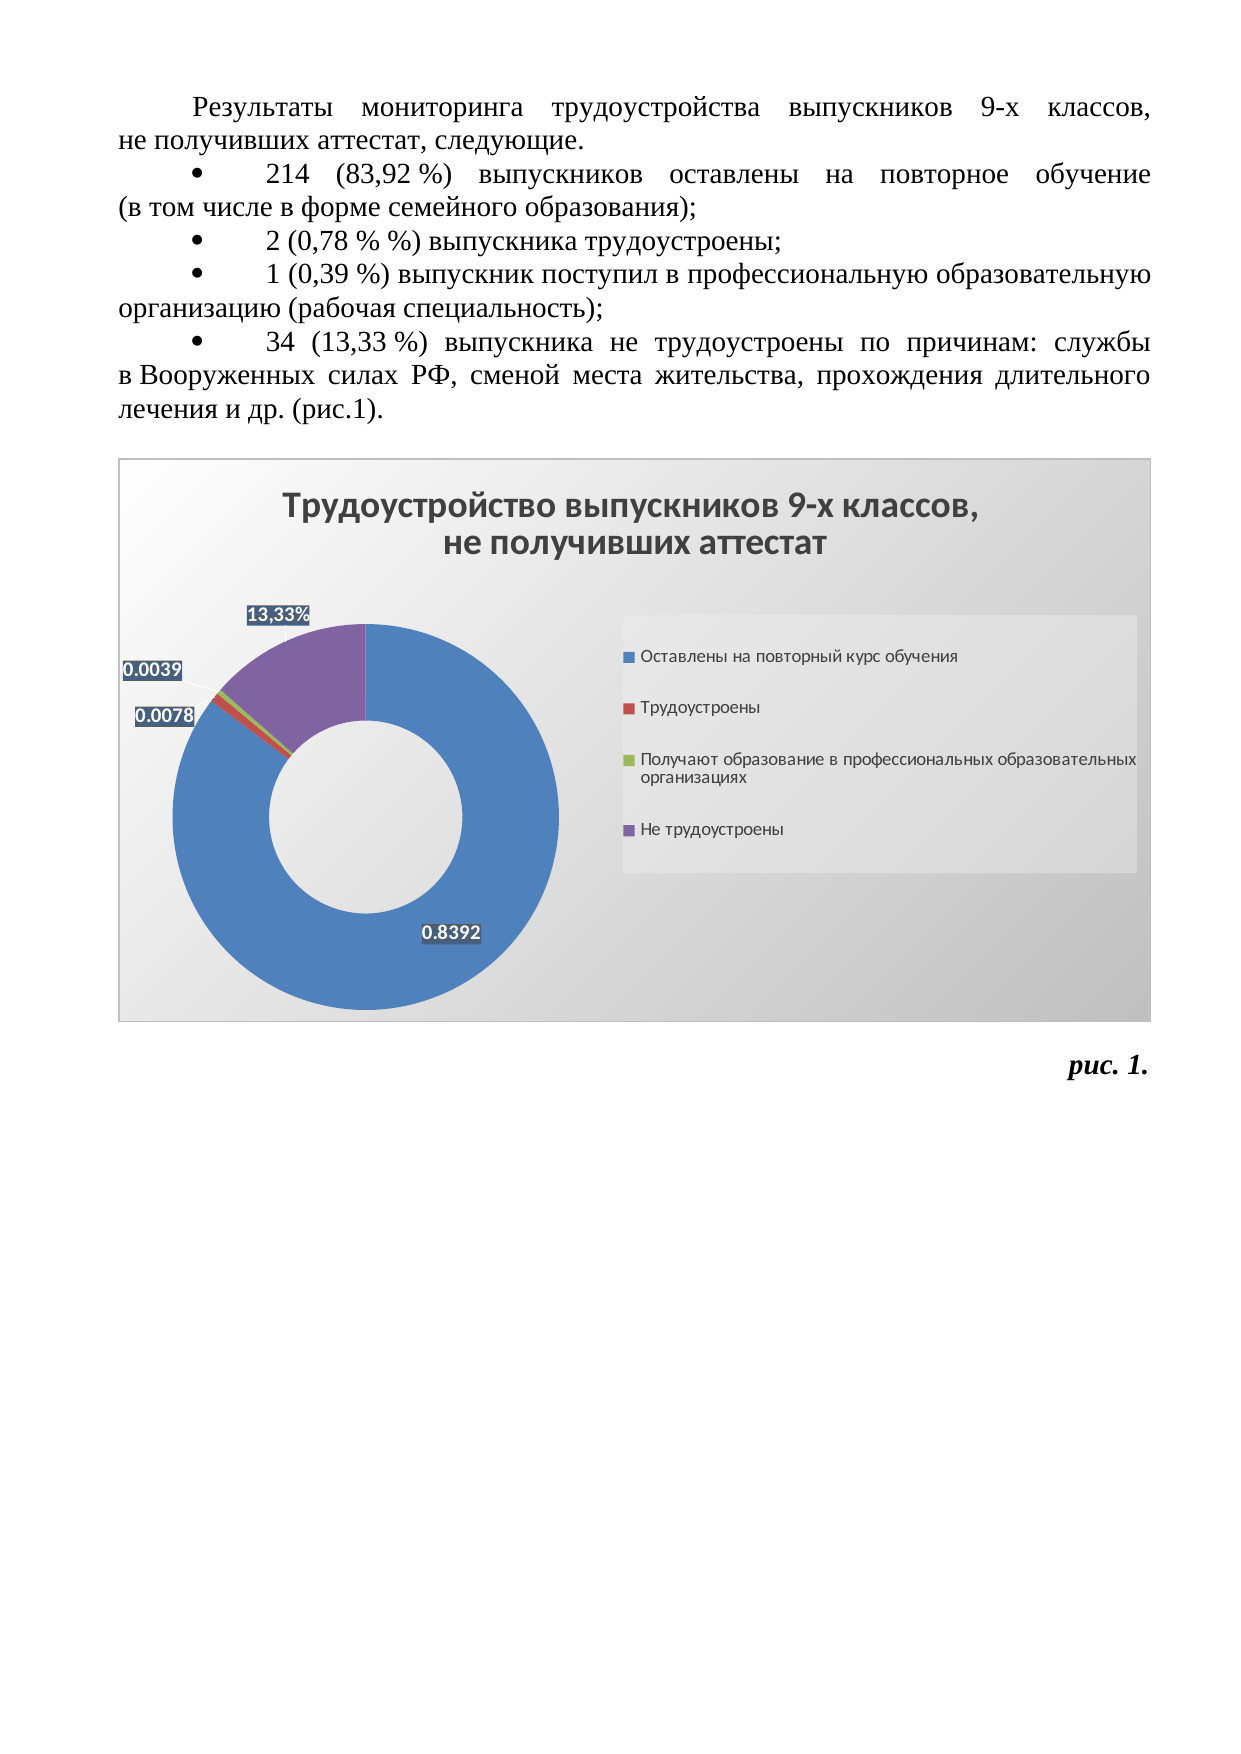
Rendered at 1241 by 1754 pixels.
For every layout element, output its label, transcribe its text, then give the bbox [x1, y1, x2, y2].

text Результаты мониторинга трудоустройства выпускников 9-х классов, не получивших аттестат, следующие. [118, 89, 1152, 156]
list 1 (0,39 %) выпускник поступил в профессиональную образовательную организацию (рабочая специальность); [118, 257, 1152, 324]
list 2 (0,78 % %) выпускника трудоустроены; [118, 223, 1152, 257]
list 214 (83,92 %) выпускников оставлены на повторное обучение (в том числе в форме семейного образования); [118, 156, 1152, 223]
list 34 (13,33 %) выпускника не трудоустроены по причинам: службы в Вооруженных силах РФ, сменой места жительства, прохождения длительного лечения и др. (рис.1). [118, 324, 1152, 424]
text рис. 1. [118, 1047, 1152, 1081]
